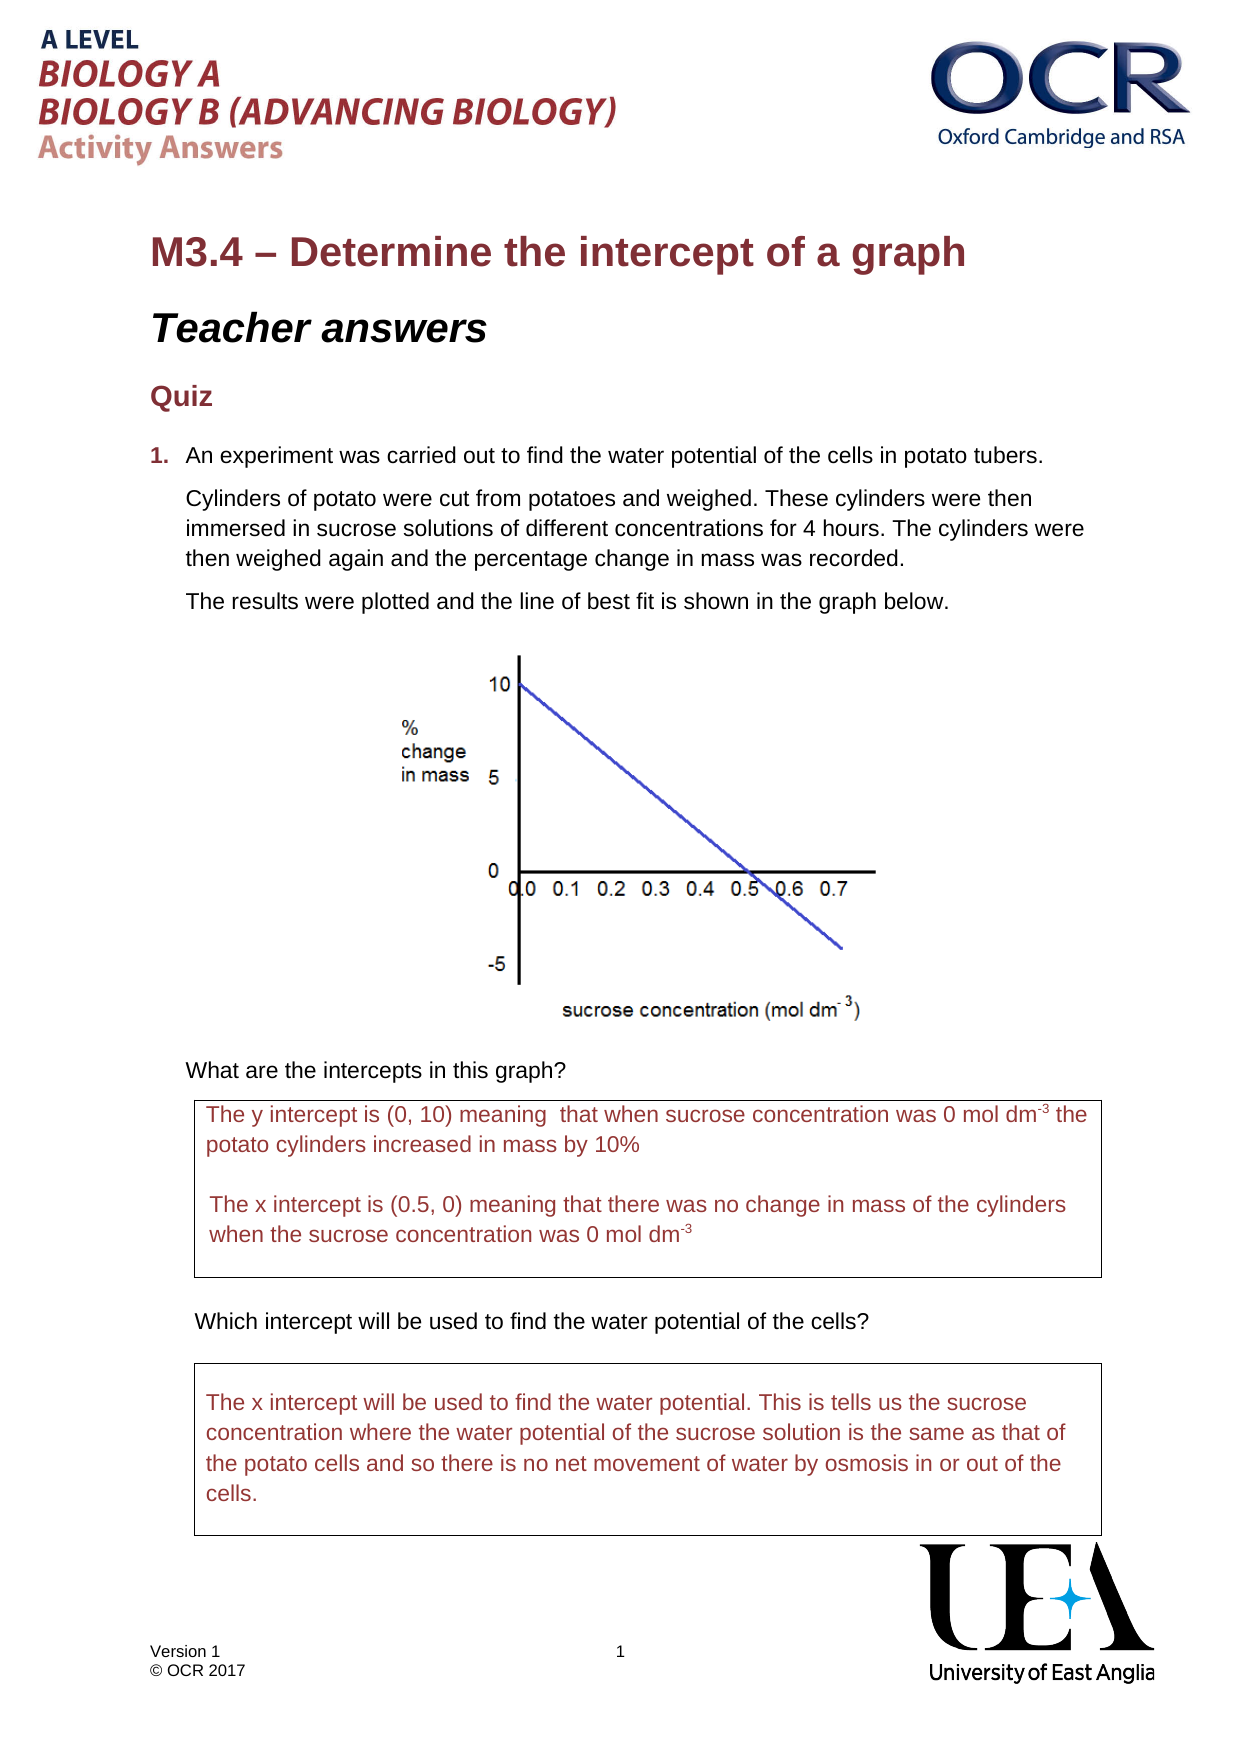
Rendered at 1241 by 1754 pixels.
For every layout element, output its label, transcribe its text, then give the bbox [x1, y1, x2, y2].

table_header The x intercept will be used to find the water potential. This is tells us the sucrose concentration where the water potential of the sucrose solution is the same as that of the potato cells and so there is no net movement of water by osmosis in or out of the cells. [195, 1364, 1101, 1535]
table_header The y intercept is (0, 10) meaning that when sucrose concentration was 0 mol dm-3 the potato cylinders increased in mass by 10% The x intercept is (0.5, 0) meaning that there was no change in mass of the cylinders when the sucrose concentration was 0 mol dm-3 [195, 1101, 1101, 1277]
text 1. An experiment was carried out to find the water potential of the cells in potato tubers. [150, 442, 1090, 469]
picture [0, 2, 1238, 177]
picture [919, 1542, 1155, 1684]
text Cylinders of potato were cut from potatoes and weighed. These cylinders were then immersed in sucrose solutions of different concentrations for 4 hours. The cylinders were then weighed again and the percentage change in mass was recorded. [185, 485, 1090, 572]
subtitle Teacher answers [150, 303, 1090, 351]
subtitle Quiz [150, 379, 1090, 413]
picture [402, 630, 898, 1041]
text The results were plotted and the line of best fit is shown in the graph below. [185, 588, 1090, 614]
subtitle M3.4 – Determine the intercept of a graph [150, 228, 1090, 276]
list Which intercept will be used to find the water potential of the cells? [194, 1308, 1090, 1334]
text What are the intercepts in this graph? [185, 1057, 1090, 1083]
